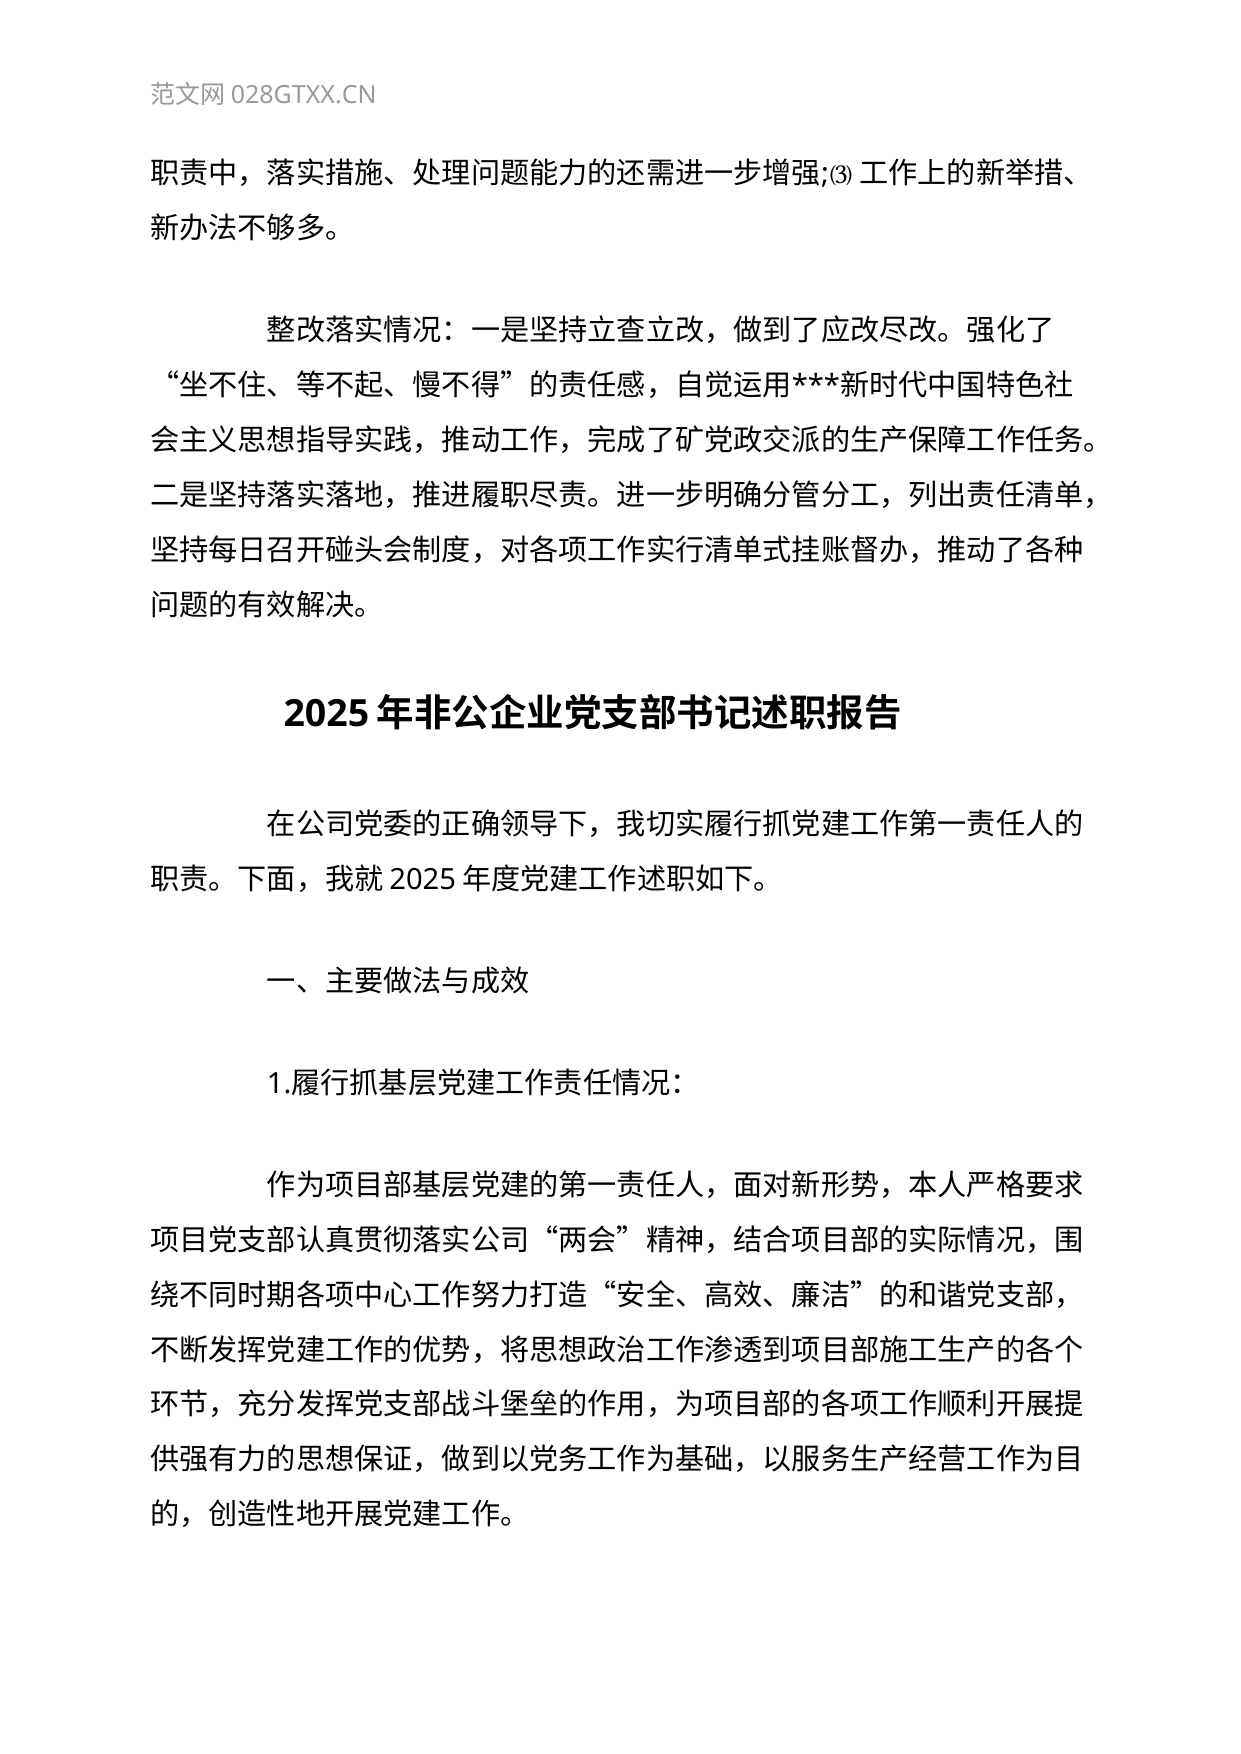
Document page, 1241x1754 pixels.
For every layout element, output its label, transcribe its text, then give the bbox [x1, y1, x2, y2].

text 一、主要做法与成效 [150, 958, 1090, 1000]
text 在公司党委的正确领导下，我切实履行抓党建工作第一责任人的职责。下面，我就2025年度党建工作述职如下。 [150, 801, 1090, 898]
text 整改落实情况：一是坚持立查立改，做到了应改尽改。强化了“坐不住、等不起、慢不得”的责任感，自觉运用***新时代中国特色社会主义思想指导实践，推动工作，完成了矿党政交派的生产保障工作任务。二是坚持落实落地，推进履职尽责。进一步明确分管分工，列出责任清单，坚持每日召开碰头会制度，对各项工作实行清单式挂账督办，推动了各种问题的有效解决。 [150, 307, 1090, 624]
text 1.履行抓基层党建工作责任情况： [150, 1059, 1090, 1102]
text 作为项目部基层党建的第一责任人，面对新形势，本人严格要求项目党支部认真贯彻落实公司“两会”精神，结合项目部的实际情况，围绕不同时期各项中心工作努力打造“安全、高效、廉洁”的和谐党支部，不断发挥党建工作的优势，将思想政治工作渗透到项目部施工生产的各个环节，充分发挥党支部战斗堡垒的作用，为项目部的各项工作顺利开展提供强有力的思想保证，做到以党务工作为基础，以服务生产经营工作为目的，创造性地开展党建工作。 [150, 1161, 1090, 1533]
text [150, 150, 1090, 247]
text 2025年非公企业党支部书记述职报告 [150, 683, 1090, 738]
